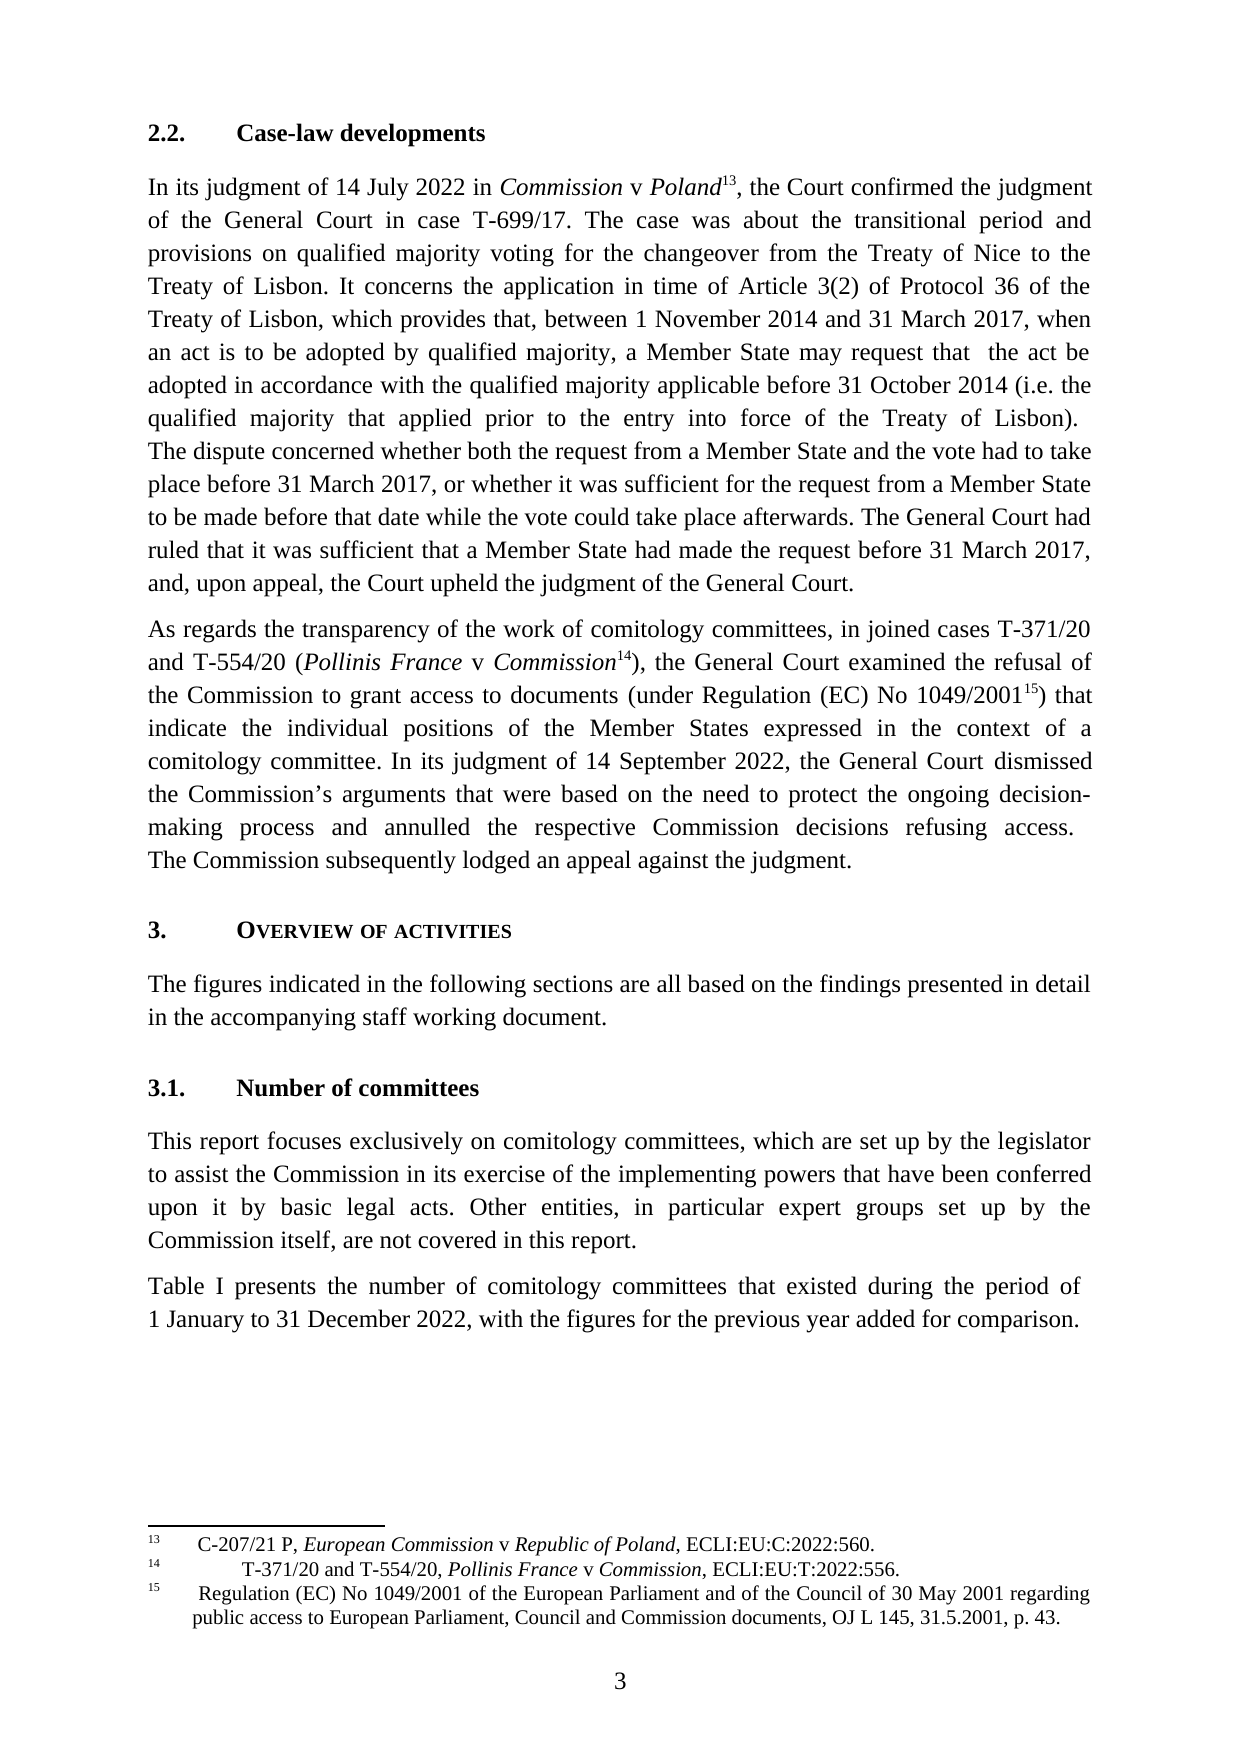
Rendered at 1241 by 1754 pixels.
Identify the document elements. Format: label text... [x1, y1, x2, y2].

subtitle 3.1. Number of committees [148, 1073, 1092, 1101]
text In its judgment of 14 July 2022 in Commission v Poland, the Court confirmed the judgment of the General Court in case T-699/17. The case was about the transitional period and provisions on qualified majority voting for the changeover from the Treaty of Nice to the Treaty of Lisbon. It concerns the application in time of Article 3(2) of Protocol 36 of the Treaty of Lisbon, which provides that, between 1 November 2014 and 31 March 2017, when an act is to be adopted by qualified majority, a Member State may request that the act be adopted in accordance with the qualified majority applicable before 31 October 2014 (i.e. the qualified majority that applied prior to the entry into force of the Treaty of Lisbon). The dispute concerned whether both the request from a Member State and the vote had to take place before 31 March 2017, or whether it was sufficient for the request from a Member State to be made before that date while the vote could take place afterwards. The General Court had ruled that it was sufficient that a Member State had made the request before 31 March 2017, and, upon appeal, the Court upheld the judgment of the General Court. [148, 172, 1092, 597]
text The figures indicated in the following sections are all based on the findings presented in detail in the accompanying staff working document. [148, 969, 1092, 1031]
text As regards the transparency of the work of comitology committees, in joined cases T-371/20 and T-554/20 (Pollinis France v Commission), the General Court examined the refusal of the Commission to grant access to documents (under Regulation (EC) No 1049/2001) that indicate the individual positions of the Member States expressed in the context of a comitology committee. In its judgment of 14 September 2022, the General Court dismissed the Commission’s arguments that were based on the need to protect the ongoing decision-making process and annulled the respective Commission decisions refusing access. The Commission subsequently lodged an appeal against the judgment. [148, 614, 1092, 873]
text Table I presents the number of comitology committees that existed during the period of 1 January to 31 December 2022, with the figures for the previous year added for comparison. [148, 1271, 1092, 1333]
subtitle 2.2. Case-law developments [148, 118, 1092, 147]
subtitle 3. Overview of activities [148, 915, 1092, 944]
text This report focuses exclusively on comitology committees, which are set up by the legislator to assist the Commission in its exercise of the implementing powers that have been conferred upon it by basic legal acts. Other entities, in particular expert groups set up by the Commission itself, are not covered in this report. [148, 1126, 1092, 1254]
